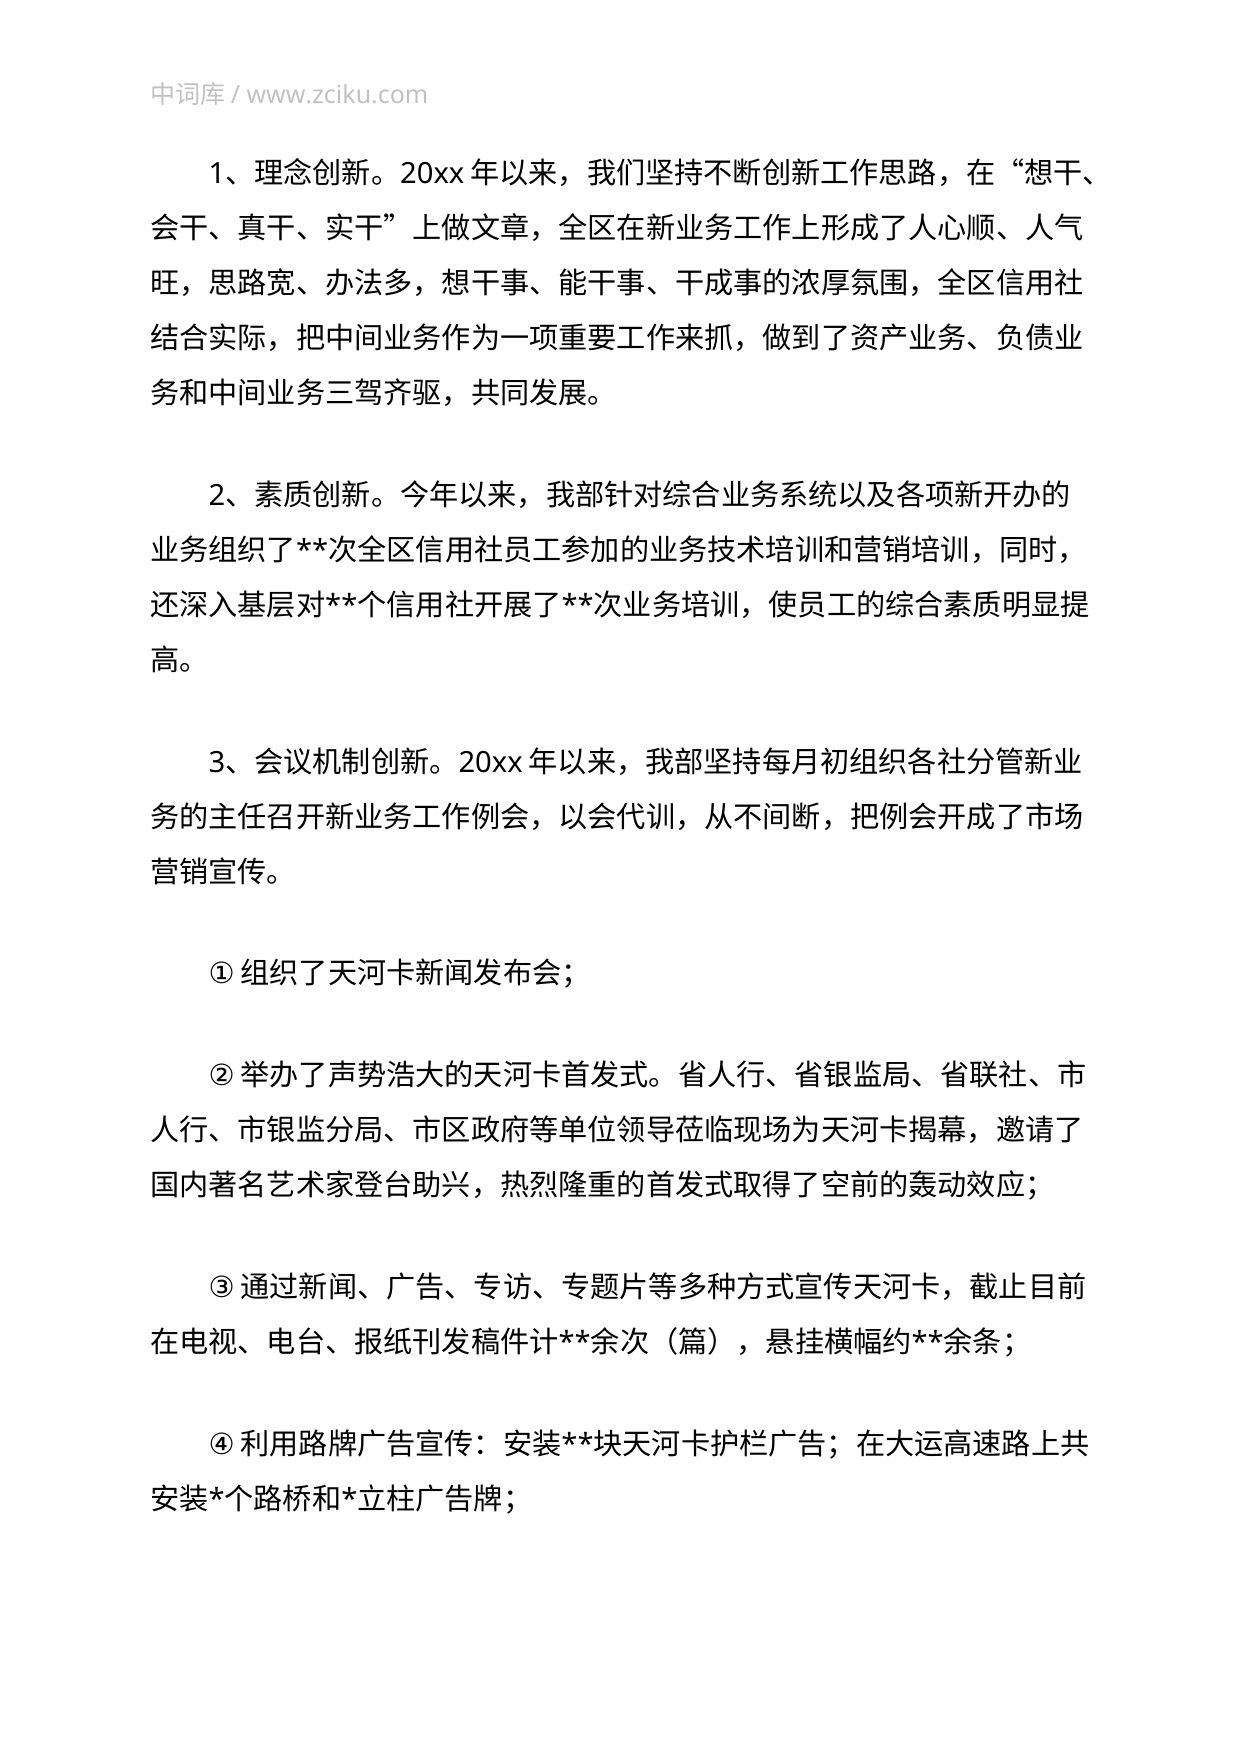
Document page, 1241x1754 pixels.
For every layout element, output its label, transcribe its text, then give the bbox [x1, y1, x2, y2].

text ②举办了声势浩大的天河卡首发式。省人行、省银监局、省联社、市人行、市银监分局、市区政府等单位领导莅临现场为天河卡揭幕，邀请了国内著名艺术家登台助兴，热烈隆重的首发式取得了空前的轰动效应； [150, 1052, 1090, 1204]
text 3、会议机制创新。20xx年以来，我部坚持每月初组织各社分管新业务的主任召开新业务工作例会，以会代训，从不间断，把例会开成了市场营销宣传。 [150, 738, 1090, 890]
text ④利用路牌广告宣传：安装**块天河卡护栏广告；在大运高速路上共安装*个路桥和*立柱广告牌； [150, 1421, 1090, 1518]
text 2、素质创新。今年以来，我部针对综合业务系统以及各项新开办的业务组织了**次全区信用社员工参加的业务技术培训和营销培训，同时，还深入基层对**个信用社开展了**次业务培训，使员工的综合素质明显提高。 [150, 471, 1090, 679]
text ③通过新闻、广告、专访、专题片等多种方式宣传天河卡，截止目前在电视、电台、报纸刊发稿件计**余次（篇），悬挂横幅约**余条； [150, 1263, 1090, 1361]
text ①组织了天河卡新闻发布会； [150, 950, 1090, 992]
text 1、理念创新。20xx年以来，我们坚持不断创新工作思路，在“想干、会干、真干、实干”上做文章，全区在新业务工作上形成了人心顺、人气旺，思路宽、办法多，想干事、能干事、干成事的浓厚氛围，全区信用社结合实际，把中间业务作为一项重要工作来抓，做到了资产业务、负债业务和中间业务三驾齐驱，共同发展。 [150, 150, 1090, 412]
